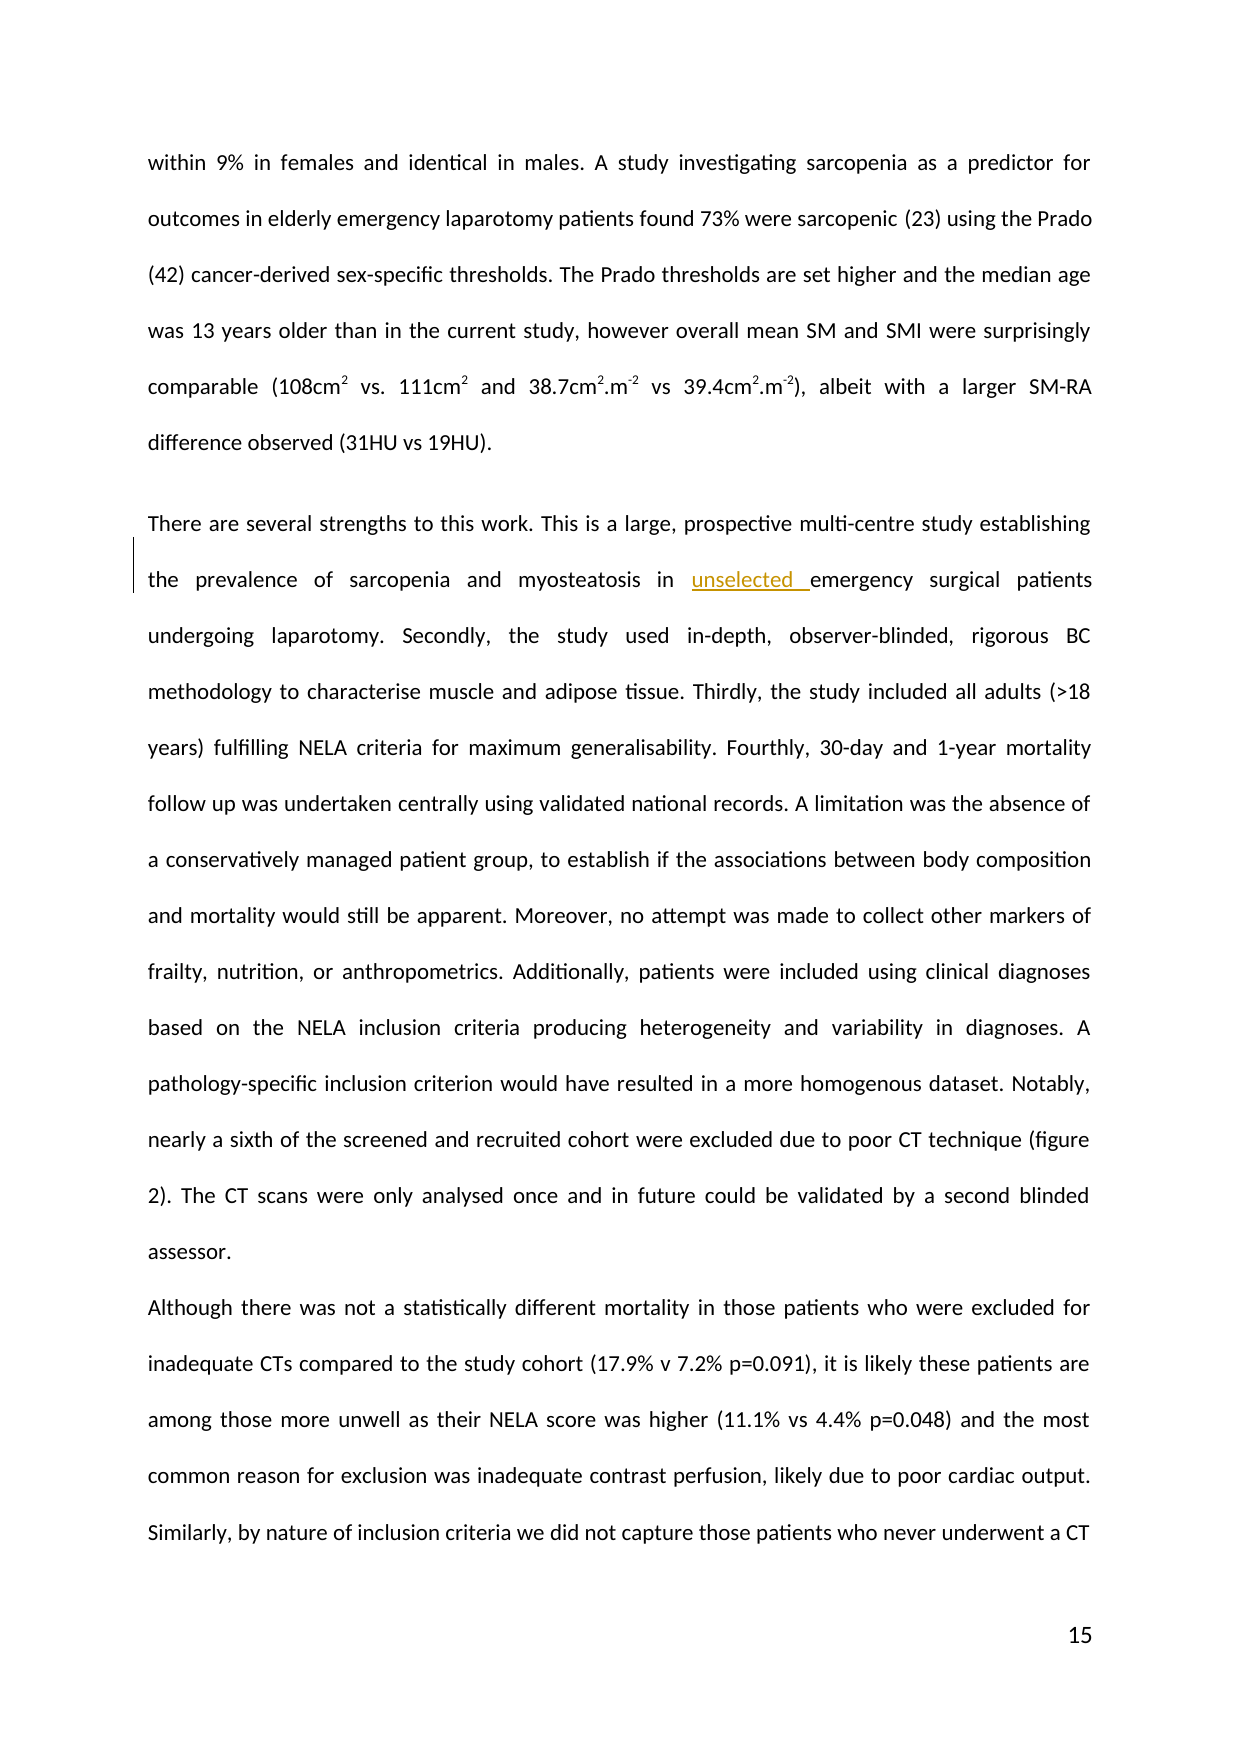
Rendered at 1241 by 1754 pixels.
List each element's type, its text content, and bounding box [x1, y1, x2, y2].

text There are several strengths to this work. This is a large, prospective multi-centre study establishing the prevalence of sarcopenia and myosteatosis in emergency surgical patients undergoing laparotomy. Secondly, the study used in-depth, observer-blinded, rigorous BC methodology to characterise muscle and adipose tissue. Thirdly, the study included all adults (>18 years) fulfilling NELA criteria for maximum generalisability. Fourthly, 30-day and 1-year mortality follow up was undertaken centrally using validated national records. A limitation was the absence of a conservatively managed patient group, to establish if the associations between body composition and mortality would still be apparent. Moreover, no attempt was made to collect other markers of frailty, nutrition, or anthropometrics. Additionally, patients were included using clinical diagnoses based on the NELA inclusion criteria producing heterogeneity and variability in diagnoses. A pathology-specific inclusion criterion would have resulted in a more homogenous dataset. Notably, nearly a sixth of the screened and recruited cohort were excluded due to poor CT technique (figure 2). The CT scans were only analysed once and in future could be validated by a second blinded assessor. [148, 509, 1092, 1266]
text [148, 1293, 1092, 1546]
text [148, 148, 1092, 456]
